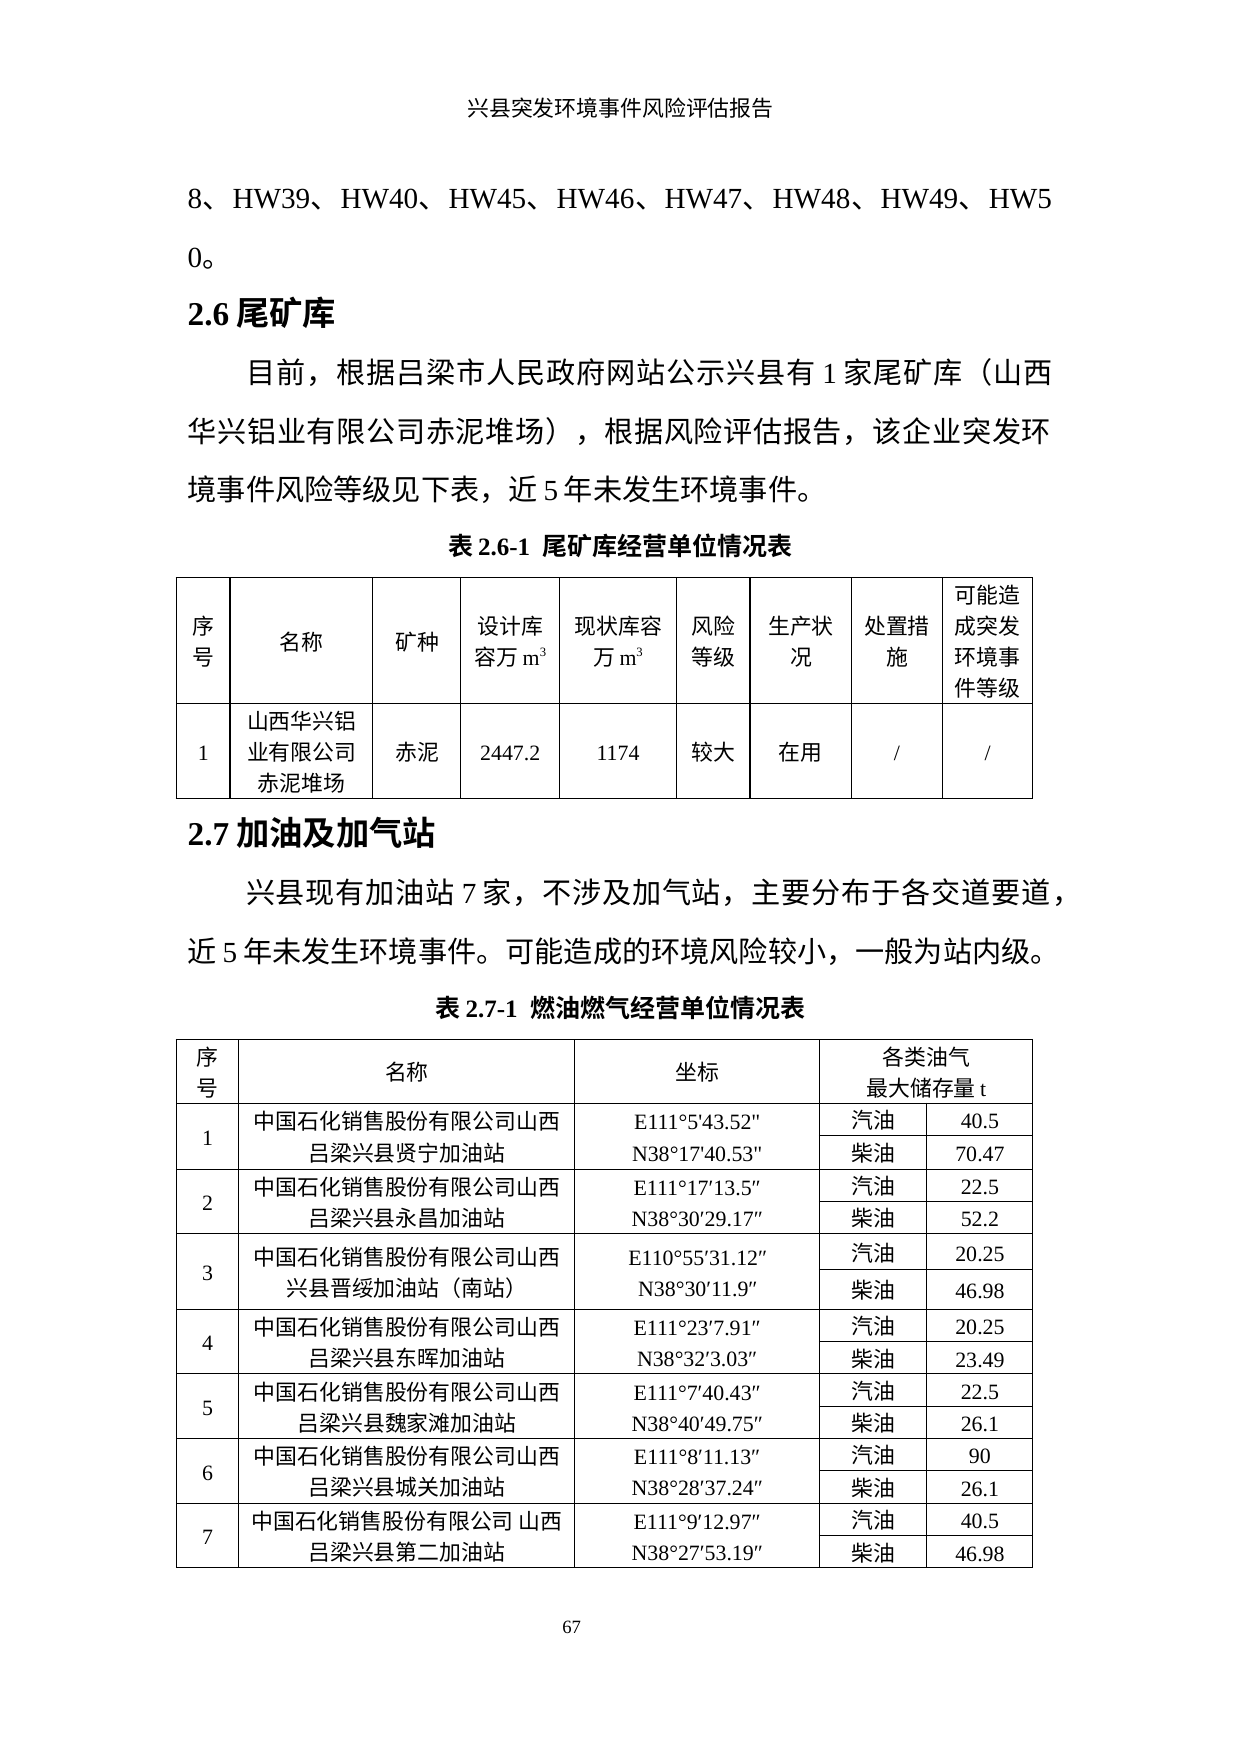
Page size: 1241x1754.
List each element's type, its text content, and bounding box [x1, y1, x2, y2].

table_header 可能造成突发环境事件等级 [943, 578, 1032, 703]
table_cell 23.49 [927, 1342, 1032, 1373]
table_cell 柴油 [820, 1270, 926, 1308]
table_cell 柴油 [820, 1407, 926, 1438]
table_cell 5 [177, 1374, 238, 1438]
table_header 序号 [177, 1040, 238, 1102]
table_cell / [943, 704, 1032, 798]
table_cell E111°9′12.97″ N38°27′53.19″ [575, 1504, 819, 1567]
table_cell 汽油 [820, 1439, 926, 1470]
table_cell 2 [177, 1170, 238, 1233]
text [187, 162, 1053, 279]
table_header 各类油气 最大储存量t [820, 1040, 1032, 1102]
table_cell 中国石化销售股份有限公司山西吕梁兴县永昌加油站 [239, 1170, 574, 1233]
table_cell 汽油 [820, 1504, 926, 1535]
table_cell E111°17′13.5″ N38°30′29.17″ [575, 1170, 819, 1233]
text 表2.7-1 燃油燃气经营单位情况表 [187, 974, 1053, 1039]
table_cell 26.1 [927, 1471, 1032, 1503]
table_cell 40.5 [927, 1104, 1032, 1135]
table_cell 22.5 [927, 1170, 1032, 1201]
table_cell 20.25 [927, 1234, 1032, 1269]
table_cell 20.25 [927, 1310, 1032, 1341]
table_cell E111°7′40.43″ N38°40′49.75″ [575, 1374, 819, 1438]
table_cell 中国石化销售股份有限公司山西吕梁兴县东晖加油站 [239, 1310, 574, 1373]
subtitle 2.7加油及加气站 [187, 799, 1053, 857]
table_cell 汽油 [820, 1310, 926, 1341]
table_cell / [852, 704, 942, 798]
table_cell 1 [177, 704, 229, 798]
table_cell 40.5 [927, 1504, 1032, 1535]
table_cell 46.98 [927, 1270, 1032, 1308]
table_cell 52.2 [927, 1202, 1032, 1233]
table_header 序号 [177, 578, 229, 703]
table_cell 汽油 [820, 1104, 926, 1135]
table_header 生产状况 [751, 578, 851, 703]
table_cell E110°55ʹ31.12ʺ N38°30ʹ11.9ʺ [575, 1234, 819, 1308]
table_cell E111°8′11.13″ N38°28′37.24″ [575, 1439, 819, 1503]
table_cell 在用 [751, 704, 851, 798]
subtitle 2.6尾矿库 [187, 279, 1053, 337]
table_cell 中国石化销售股份有限公司山西吕梁兴县贤宁加油站 [239, 1104, 574, 1168]
table_cell 柴油 [820, 1471, 926, 1503]
table_header 设计库容万m3 [461, 578, 559, 703]
table_cell 2447.2 [461, 704, 559, 798]
table_cell 柴油 [820, 1342, 926, 1373]
table_cell 70.47 [927, 1136, 1032, 1168]
table_cell 柴油 [820, 1536, 926, 1567]
table_header 风险等级 [677, 578, 749, 703]
table_cell 中国石化销售股份有限公司山西吕梁兴县城关加油站 [239, 1439, 574, 1503]
table_header 名称 [239, 1040, 574, 1102]
table_cell 山西华兴铝业有限公司赤泥堆场 [231, 704, 372, 798]
table_cell 汽油 [820, 1170, 926, 1201]
table_header 处置措施 [852, 578, 942, 703]
table_cell 4 [177, 1310, 238, 1373]
table_cell 中国石化销售股份有限公司 山西吕梁兴县第二加油站 [239, 1504, 574, 1567]
table_cell 26.1 [927, 1407, 1032, 1438]
table_cell E111°23′7.91″ N38°32′3.03″ [575, 1310, 819, 1373]
table_cell 7 [177, 1504, 238, 1567]
table_cell 汽油 [820, 1234, 926, 1269]
table_cell 中国石化销售股份有限公司山西吕梁兴县魏家滩加油站 [239, 1374, 574, 1438]
table_header 坐标 [575, 1040, 819, 1102]
table_header 现状库容万m3 [560, 578, 676, 703]
table_cell 22.5 [927, 1374, 1032, 1406]
table_cell 中国石化销售股份有限公司山西兴县晋绥加油站（南站） [239, 1234, 574, 1308]
table_cell 46.98 [927, 1536, 1032, 1567]
table_cell 赤泥 [373, 704, 460, 798]
table_cell 1 [177, 1104, 238, 1168]
text 兴县现有加油站7家，不涉及加气站，主要分布于各交道要道，近5年未发生环境事件。可能造成的环境风险较小，一般为站内级。 [187, 857, 1053, 974]
text 目前，根据吕梁市人民政府网站公示兴县有1家尾矿库（山西华兴铝业有限公司赤泥堆场），根据风险评估报告，该企业突发环境事件风险等级见下表，近5年未发生环境事件。 [187, 337, 1053, 512]
table_header 名称 [231, 578, 372, 703]
text 表2.6-1 尾矿库经营单位情况表 [187, 512, 1053, 577]
table_cell 柴油 [820, 1202, 926, 1233]
table_cell 汽油 [820, 1374, 926, 1406]
table_cell 柴油 [820, 1136, 926, 1168]
table_cell 6 [177, 1439, 238, 1503]
table_cell 90 [927, 1439, 1032, 1470]
table_cell 较大 [677, 704, 749, 798]
table_header 矿种 [373, 578, 460, 703]
table_cell 1174 [560, 704, 676, 798]
table_cell 3 [177, 1234, 238, 1308]
table_cell E111°5'43.52" N38°17'40.53" [575, 1104, 819, 1168]
